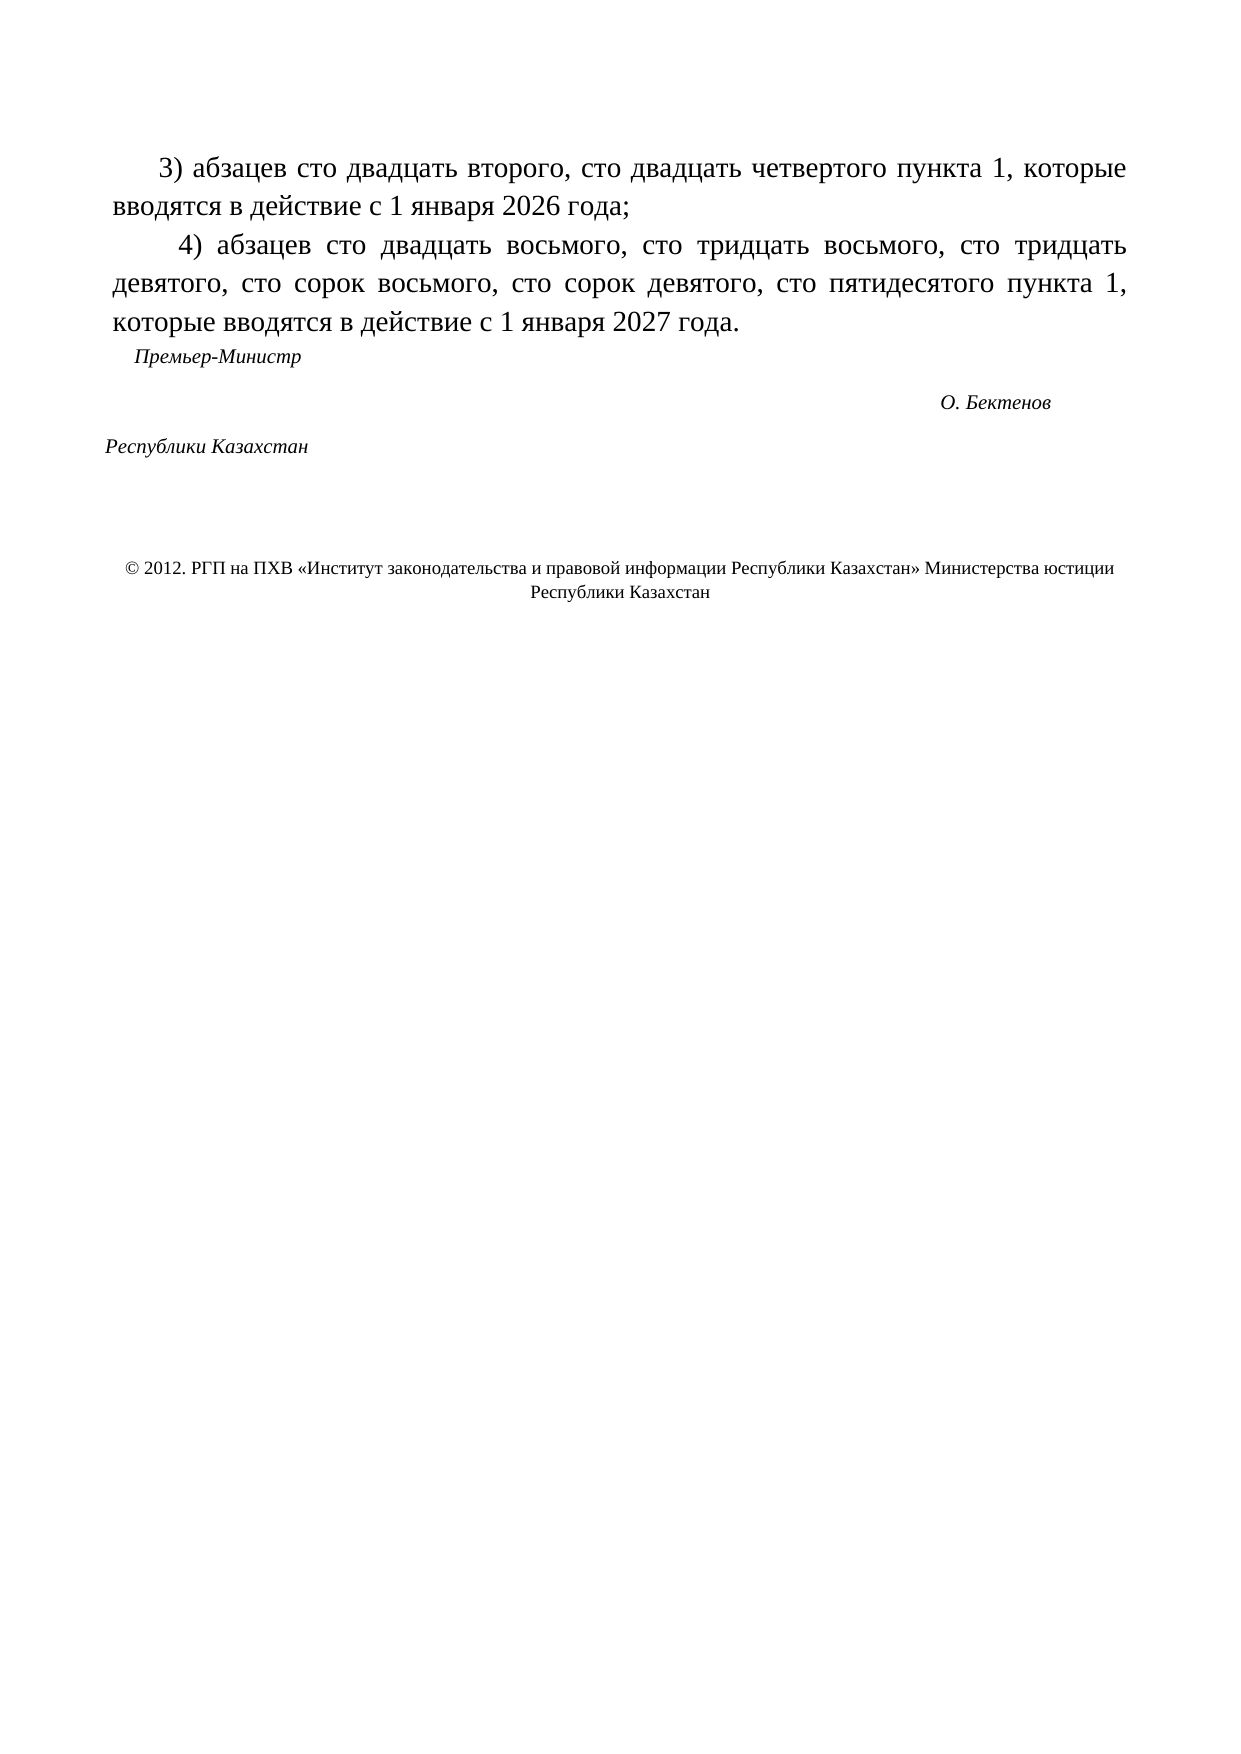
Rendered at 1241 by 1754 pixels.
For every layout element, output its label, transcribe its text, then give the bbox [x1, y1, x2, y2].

table_header О. Бектенов [939, 343, 1240, 466]
text © 2012. РГП на ПХВ «Институт законодательства и правовой информации Республики Казахстан» Министерства юстиции Республики Казахстан [112, 557, 1128, 603]
text 4) абзацев сто двадцать восьмого, сто тридцать восьмого, сто тридцать девятого, сто сорок восьмого, сто сорок девятого, сто пятидесятого пункта 1, которые вводятся в действие с 1 января 2027 года. [112, 227, 1128, 338]
table_header Премьер-Министр Республики Казахстан [101, 343, 939, 466]
text 3) абзацев сто двадцать второго, сто двадцать четвертого пункта 1, которые вводятся в действие с 1 января 2026 года; [112, 150, 1128, 222]
